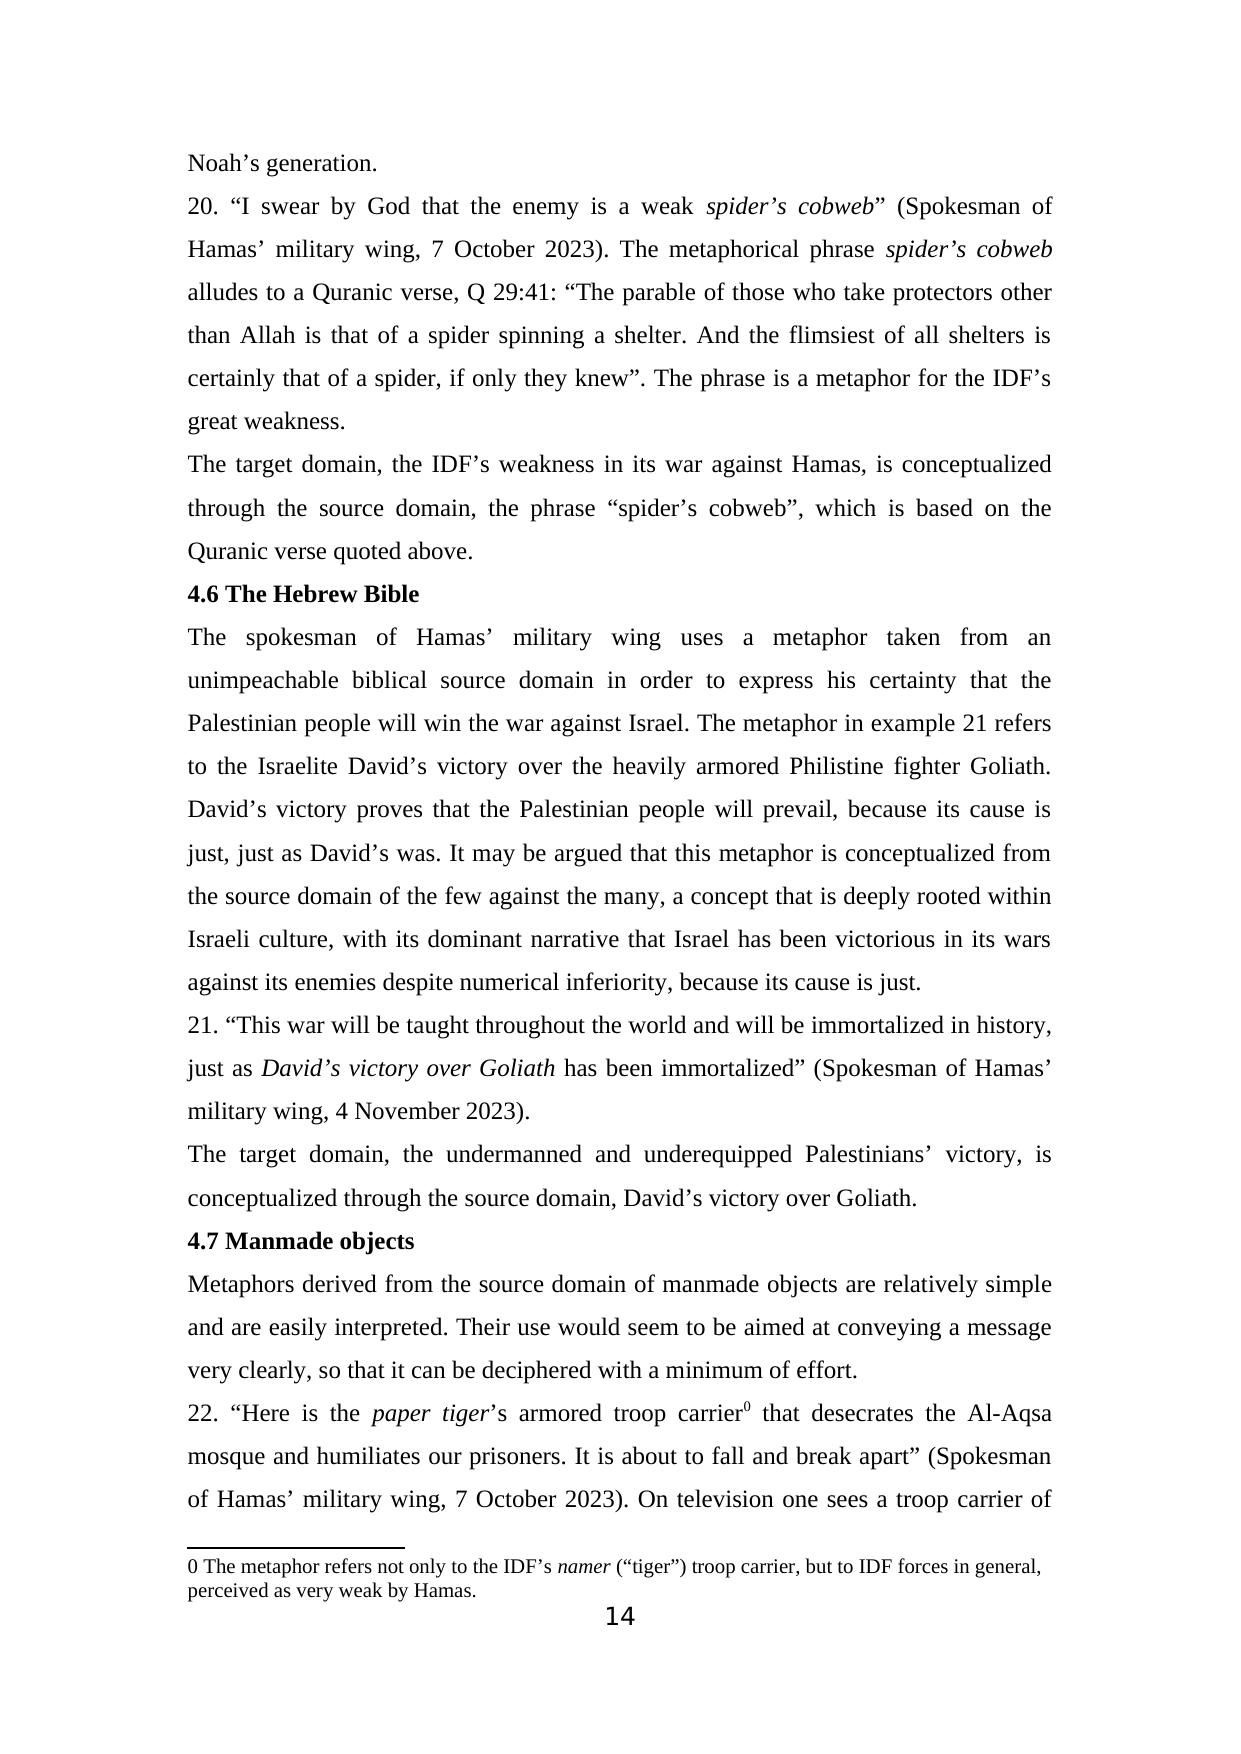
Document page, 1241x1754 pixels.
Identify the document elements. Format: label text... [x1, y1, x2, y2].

text The target domain, the undermanned and underequipped Palestinians’ victory, is conceptualized through the source domain, David’s victory over Goliath. [187, 1139, 1053, 1211]
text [187, 148, 1053, 176]
subtitle 4.6 The Hebrew Bible [187, 579, 1053, 608]
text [187, 1398, 1053, 1513]
text The target domain, the IDF’s weakness in its war against Hamas, is conceptualized through the source domain, the phrase “spider’s cobweb”, which is based on the Quranic verse quoted above. [187, 449, 1053, 564]
text 21. “This war will be taught throughout the world and will be immortalized in history, just as David’s victory over Goliath has been immortalized” (Spokesman of Hamas’ military wing, 4 November 2023). [187, 1010, 1053, 1125]
text Metaphors derived from the source domain of manmade objects are relatively simple and are easily interpreted. Their use would seem to be aimed at conveying a message very clearly, so that it can be deciphered with a minimum of effort. [187, 1269, 1053, 1384]
text 20. “I swear by God that the enemy is a weak spider’s cobweb” (Spokesman of Hamas’ military wing, 7 October 2023). The metaphorical phrase spider’s cobweb alludes to a Quranic verse, Q 29:41: “The parable of those who take protectors other than Allah is that of a spider spinning a shelter. And the flimsiest of all shelters is certainly that of a spider, if only they knew”. The phrase is a metaphor for the IDF’s great weakness. [187, 191, 1053, 435]
subtitle 4.7 Manmade objects [187, 1226, 1053, 1254]
text The spokesman of Hamas’ military wing uses a metaphor taken from an unimpeachable biblical source domain in order to express his certainty that the Palestinian people will win the war against Israel. The metaphor in example 21 refers to the Israelite David’s victory over the heavily armored Philistine fighter Goliath. David’s victory proves that the Palestinian people will prevail, because its cause is just, just as David’s was. It may be argued that this metaphor is conceptualized from the source domain of the few against the many, a concept that is deeply rooted within Israeli culture, with its dominant narrative that Israel has been victorious in its wars against its enemies despite numerical inferiority, because its cause is just. [187, 622, 1053, 996]
